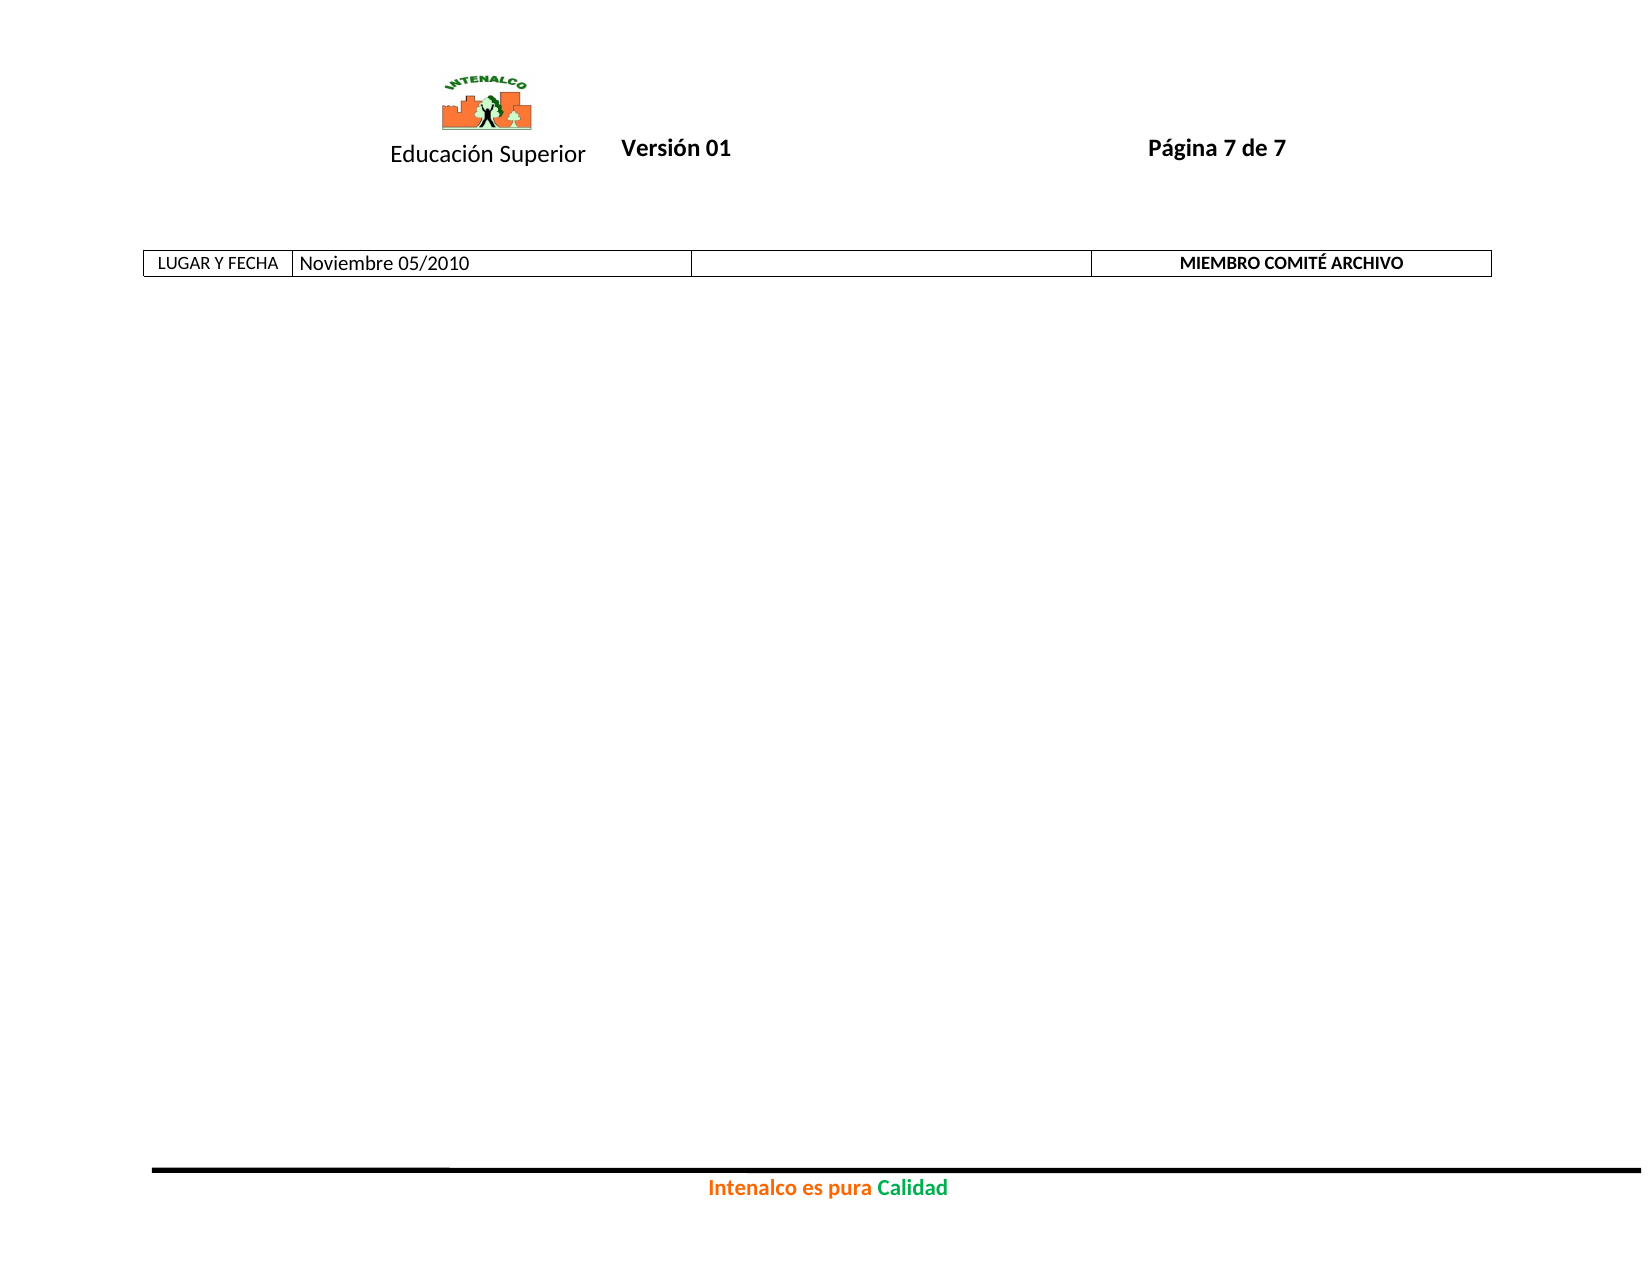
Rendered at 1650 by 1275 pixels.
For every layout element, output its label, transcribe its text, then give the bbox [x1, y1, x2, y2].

table_cell MIEMBRO COMITÉ ARCHIVO [1092, 251, 1491, 276]
table_cell Noviembre 05/2010 [293, 251, 691, 276]
table_cell [692, 251, 1091, 276]
picture [441, 73, 535, 130]
table_cell LUGAR Y FECHA [144, 251, 292, 276]
